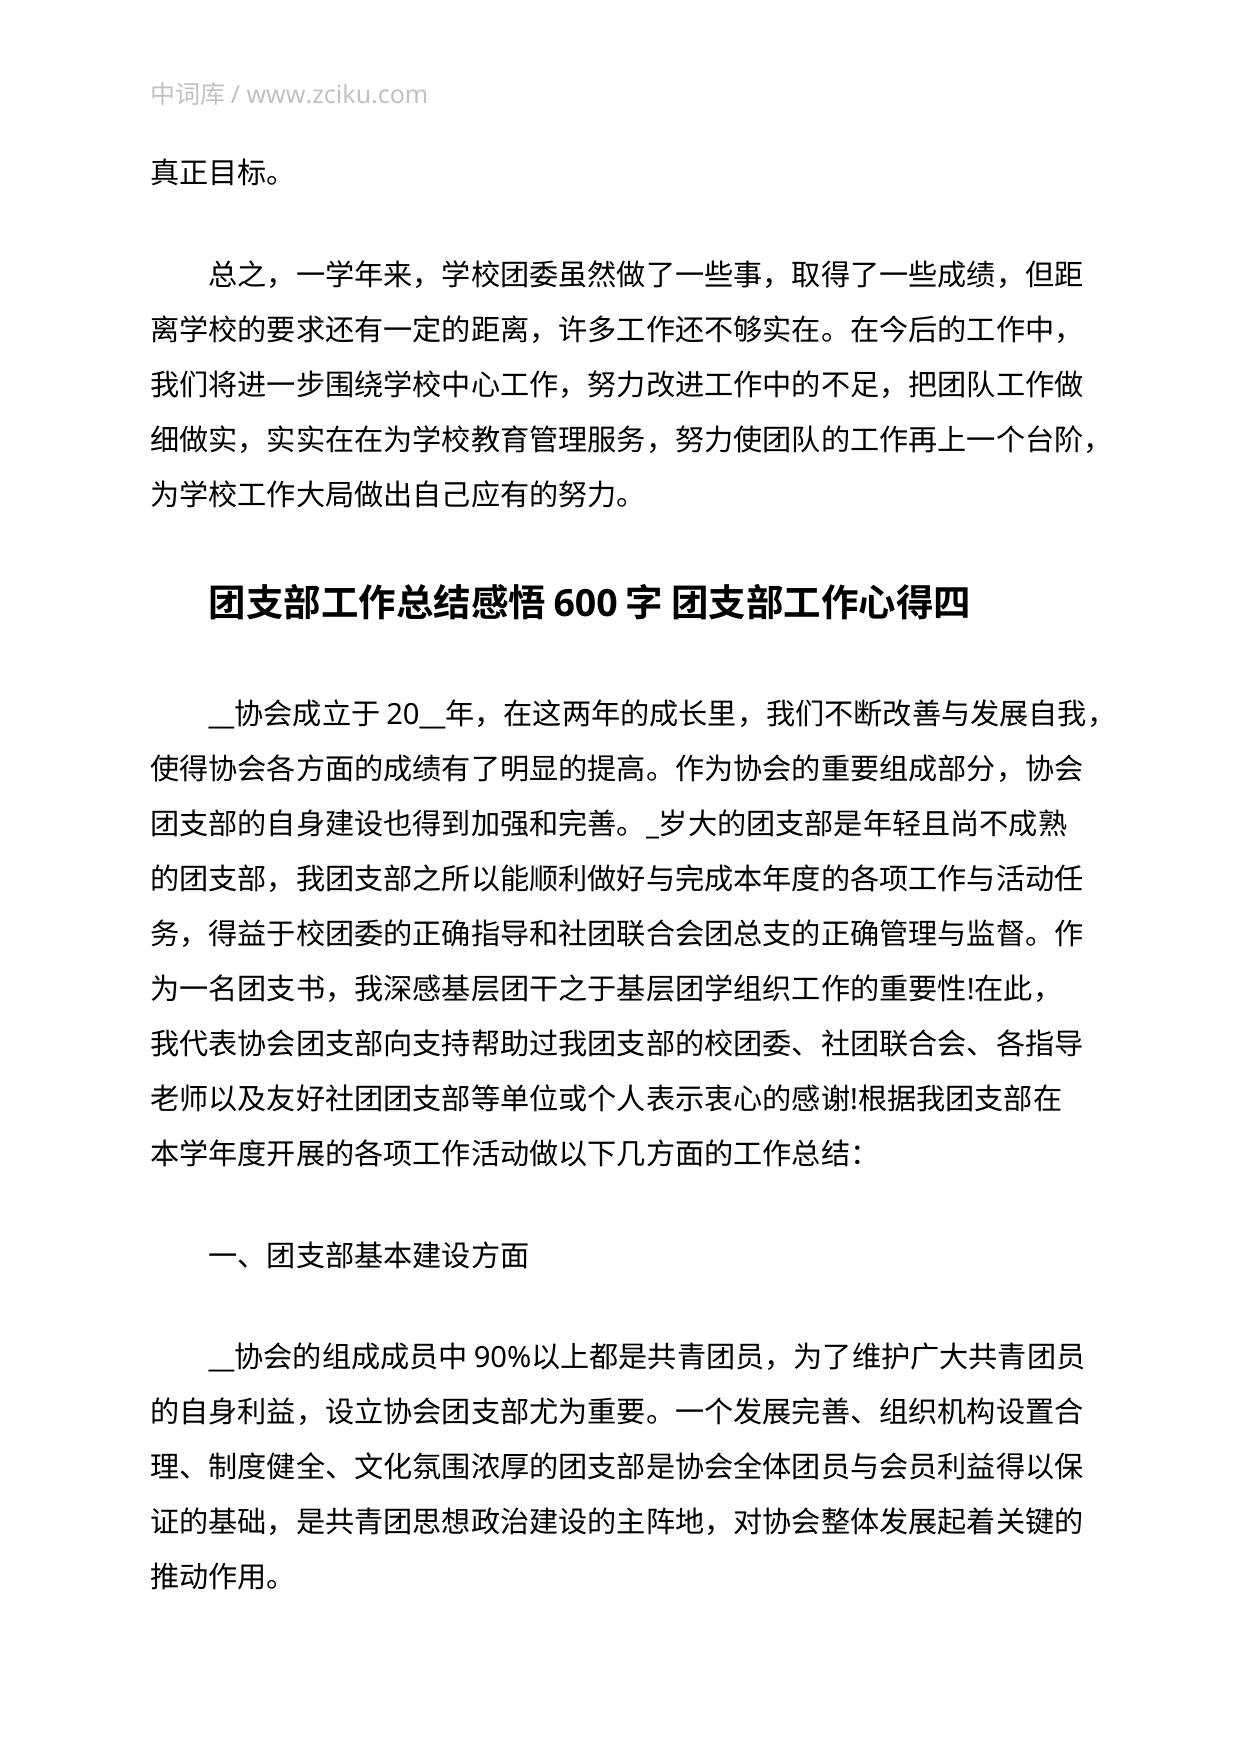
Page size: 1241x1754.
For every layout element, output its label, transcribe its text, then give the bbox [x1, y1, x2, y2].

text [150, 150, 1090, 192]
text 总之，一学年来，学校团委虽然做了一些事，取得了一些成绩，但距离学校的要求还有一定的距离，许多工作还不够实在。在今后的工作中，我们将进一步围绕学校中心工作，努力改进工作中的不足，把团队工作做细做实，实实在在为学校教育管理服务，努力使团队的工作再上一个台阶，为学校工作大局做出自己应有的努力。 [150, 252, 1090, 514]
text __协会的组成成员中90%以上都是共青团员，为了维护广大共青团员的自身利益，设立协会团支部尤为重要。一个发展完善、组织机构设置合理、制度健全、文化氛围浓厚的团支部是协会全体团员与会员利益得以保证的基础，是共青团思想政治建设的主阵地，对协会整体发展起着关键的推动作用。 [150, 1334, 1090, 1596]
text 团支部工作总结感悟600字 团支部工作心得四 [150, 573, 1090, 628]
text 一、团支部基本建设方面 [150, 1232, 1090, 1274]
text __协会成立于20__年，在这两年的成长里，我们不断改善与发展自我，使得协会各方面的成绩有了明显的提高。作为协会的重要组成部分，协会团支部的自身建设也得到加强和完善。_岁大的团支部是年轻且尚不成熟的团支部，我团支部之所以能顺利做好与完成本年度的各项工作与活动任务，得益于校团委的正确指导和社团联合会团总支的正确管理与监督。作为一名团支书，我深感基层团干之于基层团学组织工作的重要性!在此，我代表协会团支部向支持帮助过我团支部的校团委、社团联合会、各指导老师以及友好社团团支部等单位或个人表示衷心的感谢!根据我团支部在本学年度开展的各项工作活动做以下几方面的工作总结： [150, 691, 1090, 1173]
